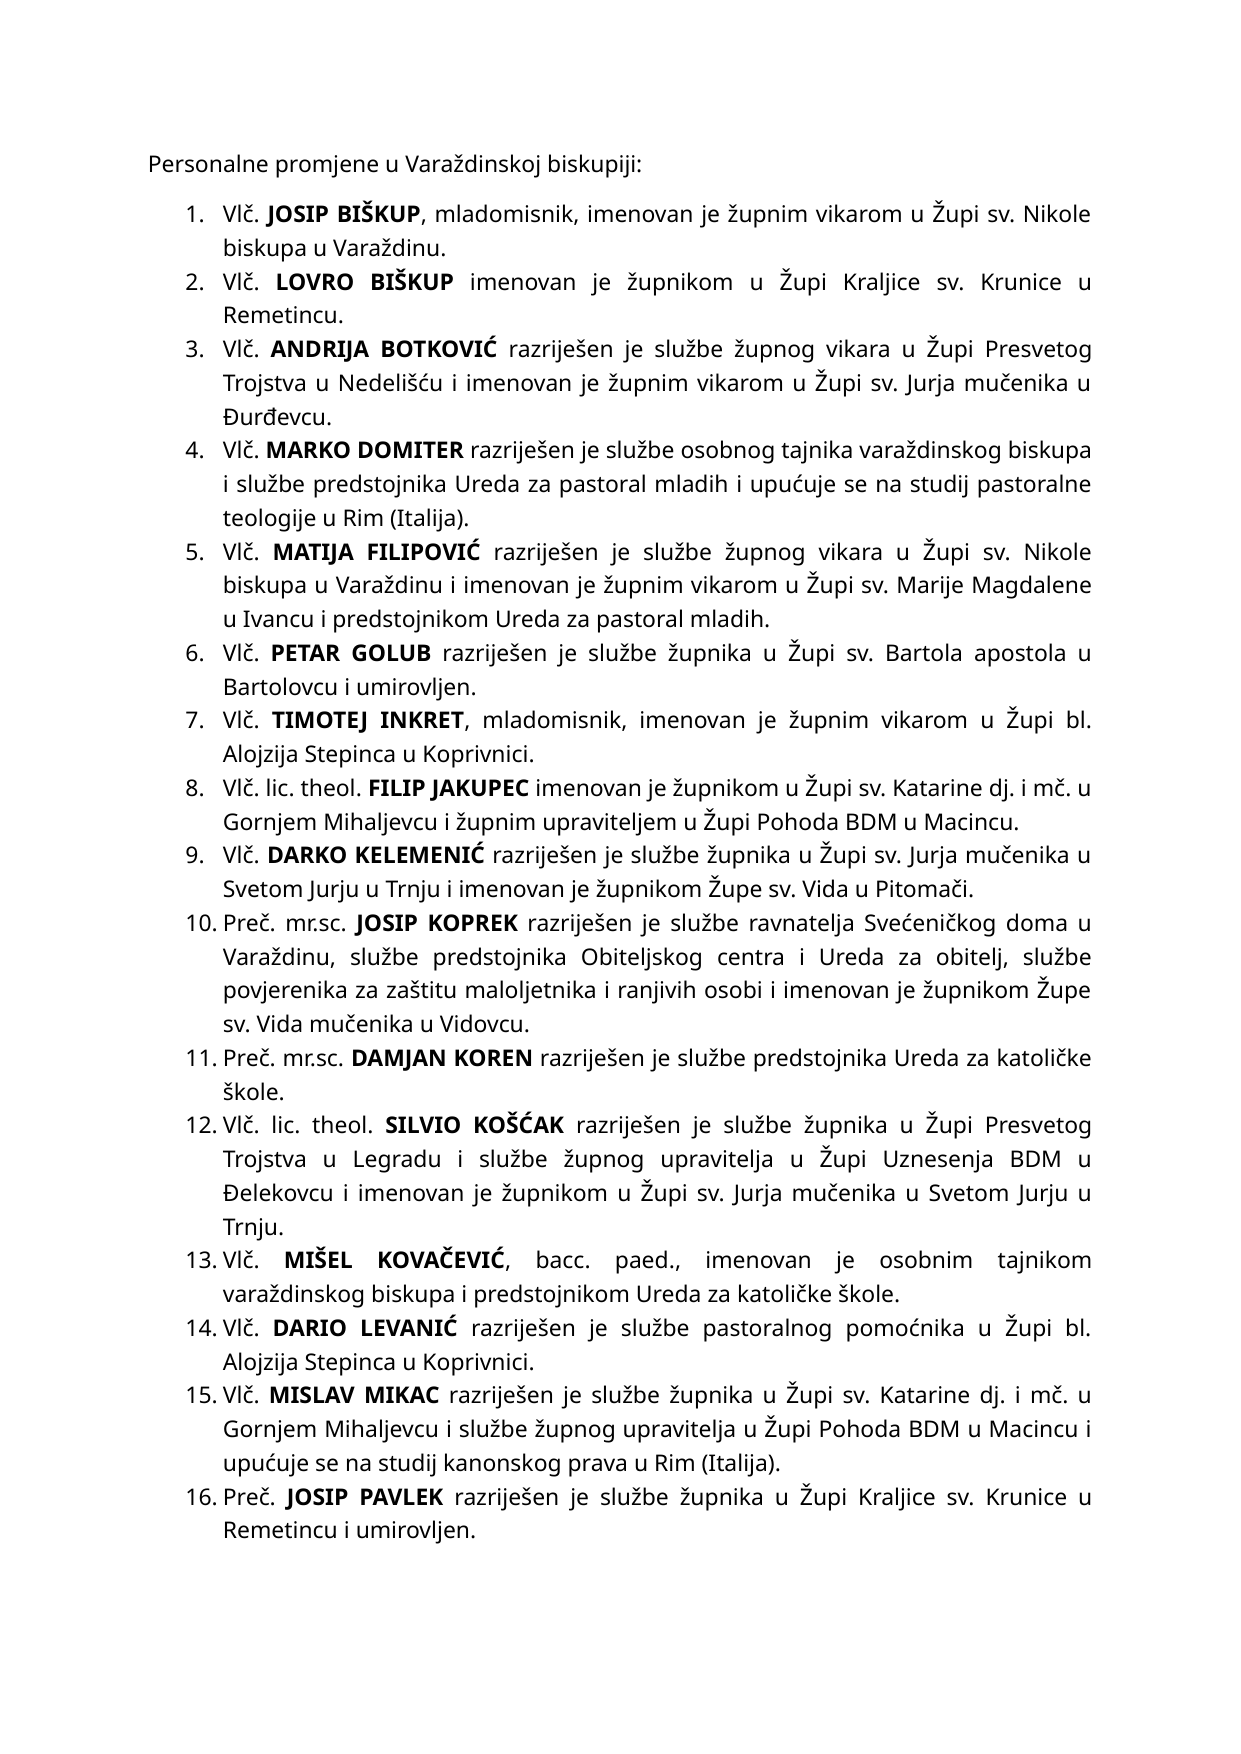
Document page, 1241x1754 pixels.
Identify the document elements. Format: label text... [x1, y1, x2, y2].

list Vlč. Mislav Mikac razriješen je službe župnika u Župi sv. Katarine dj. i mč. u Gornjem Mihaljevcu i službe župnog upravitelja u Župi Pohoda BDM u Macincu i upućuje se na studij kanonskog prava u Rim (Italija). [185, 1379, 1093, 1478]
list Vlč. Mišel Kovačević, bacc. paed., imenovan je osobnim tajnikom varaždinskog biskupa i predstojnikom Ureda za katoličke škole. [185, 1244, 1093, 1309]
list Vlč. Josip BIŠKUP, mladomisnik, imenovan je župnim vikarom u Župi sv. Nikole biskupa u Varaždinu. [185, 198, 1093, 263]
list Vlč. Timotej Inkret, mladomisnik, imenovan je župnim vikarom u Župi bl. Alojzija Stepinca u Koprivnici. [185, 704, 1093, 769]
list Vlč. Lovro Biškup imenovan je župnikom u Župi Kraljice sv. Krunice u Remetincu. [185, 266, 1093, 331]
list Preč. Josip Pavlek razriješen je službe župnika u Župi Kraljice sv. Krunice u Remetincu i umirovljen. [185, 1481, 1093, 1546]
list Vlč. Petar Golub razriješen je službe župnika u Župi sv. Bartola apostola u Bartolovcu i umirovljen. [185, 637, 1093, 702]
text Personalne promjene u Varaždinskoj biskupiji: [148, 148, 1093, 179]
list Vlč. DARIO LEVANIĆ razriješen je službe pastoralnog pomoćnika u Župi bl. Alojzija Stepinca u Koprivnici. [185, 1312, 1093, 1377]
list Preč. mr.sc. Josip Koprek razriješen je službe ravnatelja Svećeničkog doma u Varaždinu, službe predstojnika Obiteljskog centra i Ureda za obitelj, službe povjerenika za zaštitu maloljetnika i ranjivih osobi i imenovan je župnikom Župe sv. Vida mučenika u Vidovcu. [185, 907, 1093, 1039]
list Vlč. lic. theol. Filip Jakupec imenovan je župnikom u Župi sv. Katarine dj. i mč. u Gornjem Mihaljevcu i župnim upraviteljem u Župi Pohoda BDM u Macincu. [185, 772, 1093, 837]
list Preč. mr.sc. Damjan Koren razriješen je službe predstojnika Ureda za katoličke škole. [185, 1042, 1093, 1107]
list Vlč. lic. theol. Silvio Košćak razriješen je službe župnika u Župi Presvetog Trojstva u Legradu i službe župnog upravitelja u Župi Uznesenja BDM u Đelekovcu i imenovan je župnikom u Župi sv. Jurja mučenika u Svetom Jurju u Trnju. [185, 1109, 1093, 1242]
list Vlč. Marko Domiter razriješen je službe osobnog tajnika varaždinskog biskupa i službe predstojnika Ureda za pastoral mladih i upućuje se na studij pastoralne teologije u Rim (Italija). [185, 434, 1093, 533]
list Vlč. Darko Kelemenić razriješen je službe župnika u Župi sv. Jurja mučenika u Svetom Jurju u Trnju i imenovan je župnikom Župe sv. Vida u Pitomači. [185, 839, 1093, 904]
list Vlč. Matija Filipović razriješen je službe župnog vikara u Župi sv. Nikole biskupa u Varaždinu i imenovan je župnim vikarom u Župi sv. Marije Magdalene u Ivancu i predstojnikom Ureda za pastoral mladih. [185, 536, 1093, 634]
list Vlč. Andrija Botković razriješen je službe župnog vikara u Župi Presvetog Trojstva u Nedelišću i imenovan je župnim vikarom u Župi sv. Jurja mučenika u Đurđevcu. [185, 333, 1093, 432]
